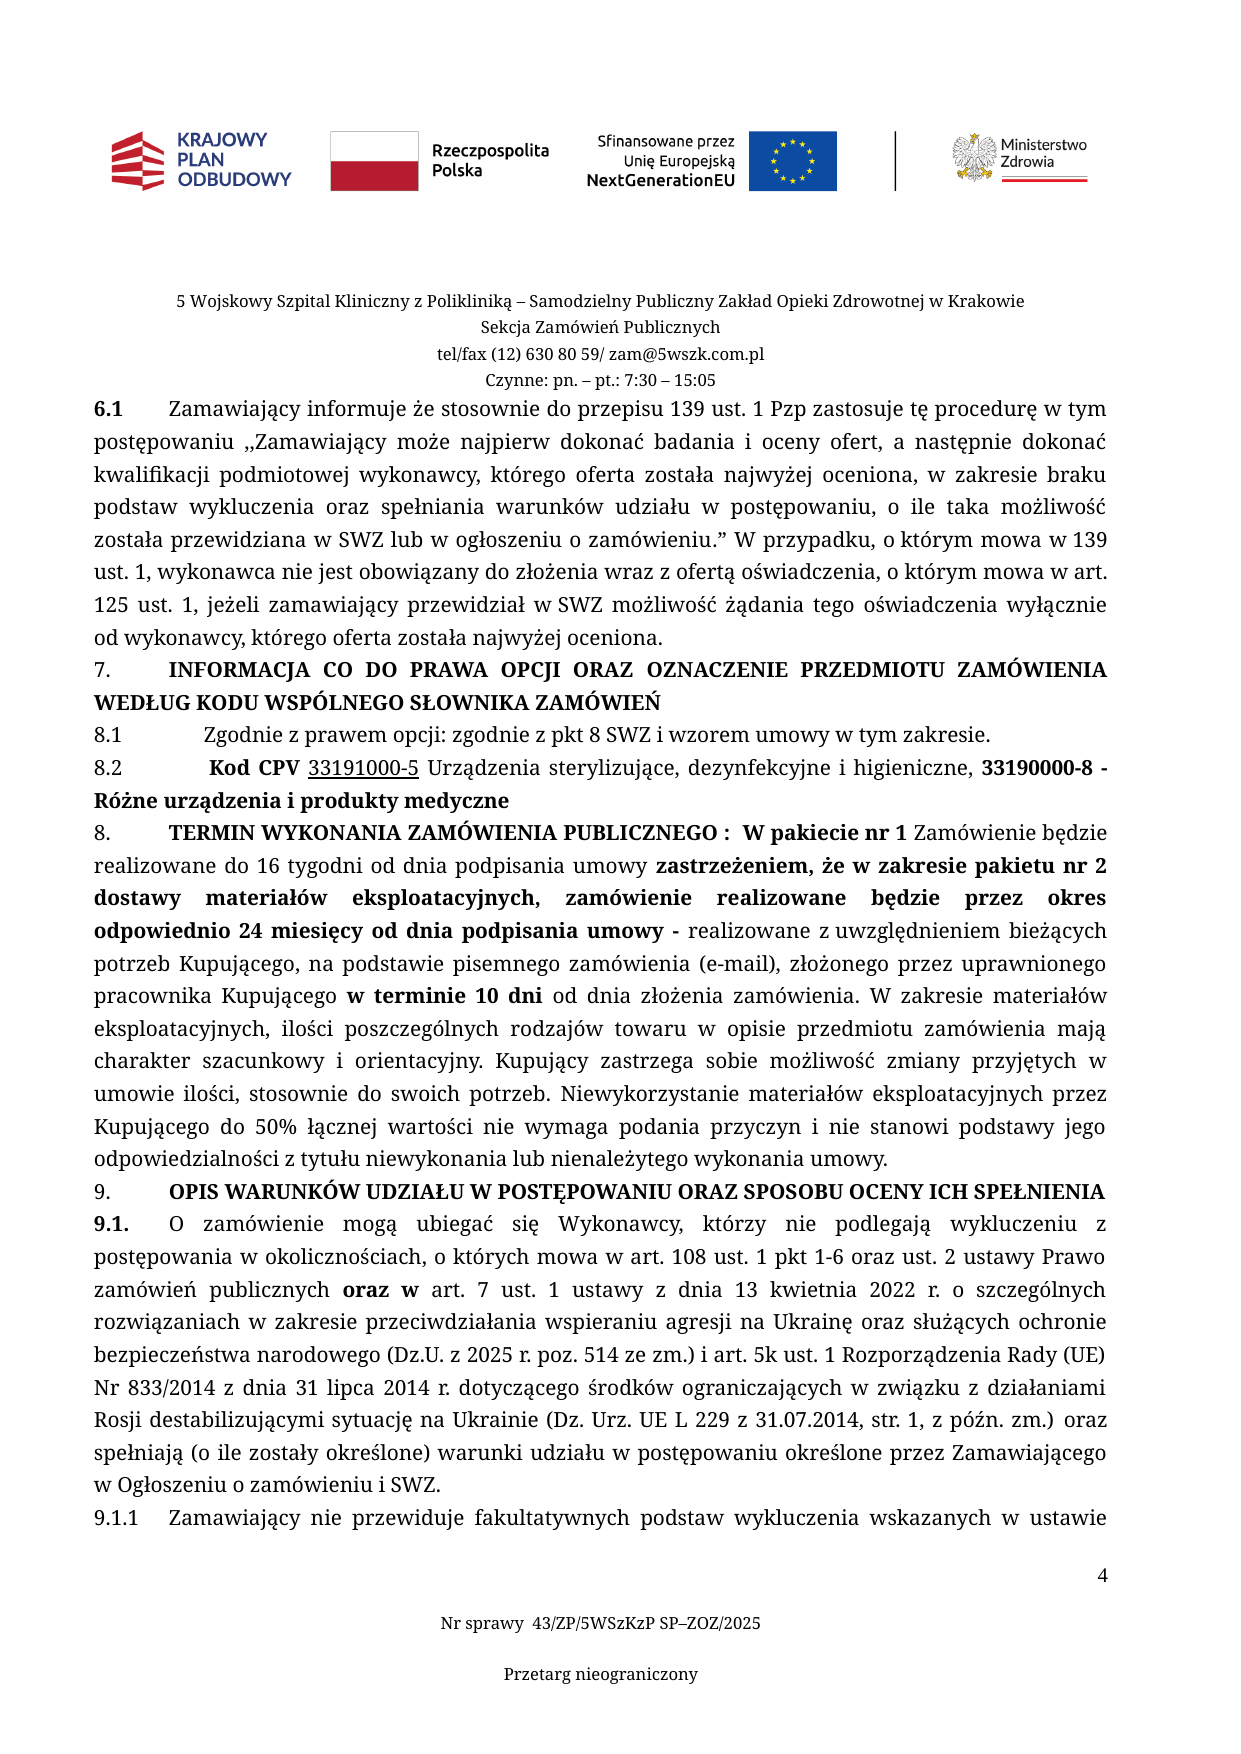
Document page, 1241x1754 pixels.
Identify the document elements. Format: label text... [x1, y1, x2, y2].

picture [93, 107, 1108, 209]
list OPIS WARUNKÓW UDZIAŁU W POSTĘPOWANIU ORAZ SPOSOBU OCENY ICH SPEŁNIENIA [94, 1177, 1107, 1205]
list INFORMACJA CO DO PRAWA OPCJI ORAZ OZNACZENIE PRZEDMIOTU ZAMÓWIENIA WEDŁUG KODU WSPÓLNEGO SŁOWNIKA ZAMÓWIEŃ [94, 655, 1107, 716]
list O zamówienie mogą ubiegać się Wykonawcy, którzy nie podlegają wykluczeniu z postępowania w okolicznościach, o których mowa w art. 108 ust. 1 pkt 1-6 oraz ust. 2 ustawy Prawo zamówień publicznych oraz w art. 7 ust. 1 ustawy z dnia 13 kwietnia 2022 r. o szczególnych rozwiązaniach w zakresie przeciwdziałania wspieraniu agresji na Ukrainę oraz służących ochronie bezpieczeństwa narodowego (Dz.U. z 2025 r. poz. 514 ze zm.) i art. 5k ust. 1 Rozporządzenia Rady (UE) Nr 833/2014 z dnia 31 lipca 2014 r. dotyczącego środków ograniczających w związku z działaniami Rosji destabilizującymi sytuację na Ukrainie (Dz. Urz. UE L 229 z 31.07.2014, str. 1, z późn. zm.) oraz spełniają (o ile zostały określone) warunki udziału w postępowaniu określone przez Zamawiającego w Ogłoszeniu o zamówieniu i SWZ. [94, 1209, 1107, 1499]
text 8.1 Zgodnie z prawem opcji: zgodnie z pkt 8 SWZ i wzorem umowy w tym zakresie. [94, 721, 1107, 749]
list Zamawiający nie przewiduje fakultatywnych podstaw wykluczenia wskazanych w ustawie Prawo zamówień publicznych. [94, 1503, 1107, 1531]
text 8.2 Kod CPV 33191000-5 Urządzenia sterylizujące, dezynfekcyjne i higieniczne, 33190000-8 - Różne urządzenia i produkty medyczne [94, 753, 1107, 814]
list TERMIN WYKONANIA ZAMÓWIENIA PUBLICZNEGO : W pakiecie nr 1 Zamówienie będzie realizowane do 16 tygodni od dnia podpisania umowy zastrzeżeniem, że w zakresie pakietu nr 2 dostawy materiałów eksploatacyjnych, zamówienie realizowane będzie przez okres odpowiednio 24 miesięcy od dnia podpisania umowy - realizowane z uwzględnieniem bieżących potrzeb Kupującego, na podstawie pisemnego zamówienia (e-mail), złożonego przez uprawnionego pracownika Kupującego w terminie 10 dni od dnia złożenia zamówienia. W zakresie materiałów eksploatacyjnych, ilości poszczególnych rodzajów towaru w opisie przedmiotu zamówienia mają charakter szacunkowy i orientacyjny. Kupujący zastrzega sobie możliwość zmiany przyjętych w umowie ilości, stosownie do swoich potrzeb. Niewykorzystanie materiałów eksploatacyjnych przez Kupującego do 50% łącznej wartości nie wymaga podania przyczyn i nie stanowi podstawy jego odpowiedzialności z tytułu niewykonania lub nienależytego wykonania umowy. [94, 818, 1107, 1173]
list Zamawiający informuje że stosownie do przepisu 139 ust. 1 Pzp zastosuje tę procedurę w tym postępowaniu ,,Zamawiający może najpierw dokonać badania i oceny ofert, a następnie dokonać kwalifikacji podmiotowej wykonawcy, którego oferta została najwyżej oceniona, w zakresie braku podstaw wykluczenia oraz spełniania warunków udziału w postępowaniu, o ile taka możliwość została przewidziana w SWZ lub w ogłoszeniu o zamówieniu.” W przypadku, o którym mowa w 139 ust. 1, wykonawca nie jest obowiązany do złożenia wraz z ofertą oświadczenia, o którym mowa w art. 125 ust. 1, jeżeli zamawiający przewidział w SWZ możliwość żądania tego oświadczenia wyłącznie od wykonawcy, którego oferta została najwyżej oceniona. [94, 394, 1107, 651]
